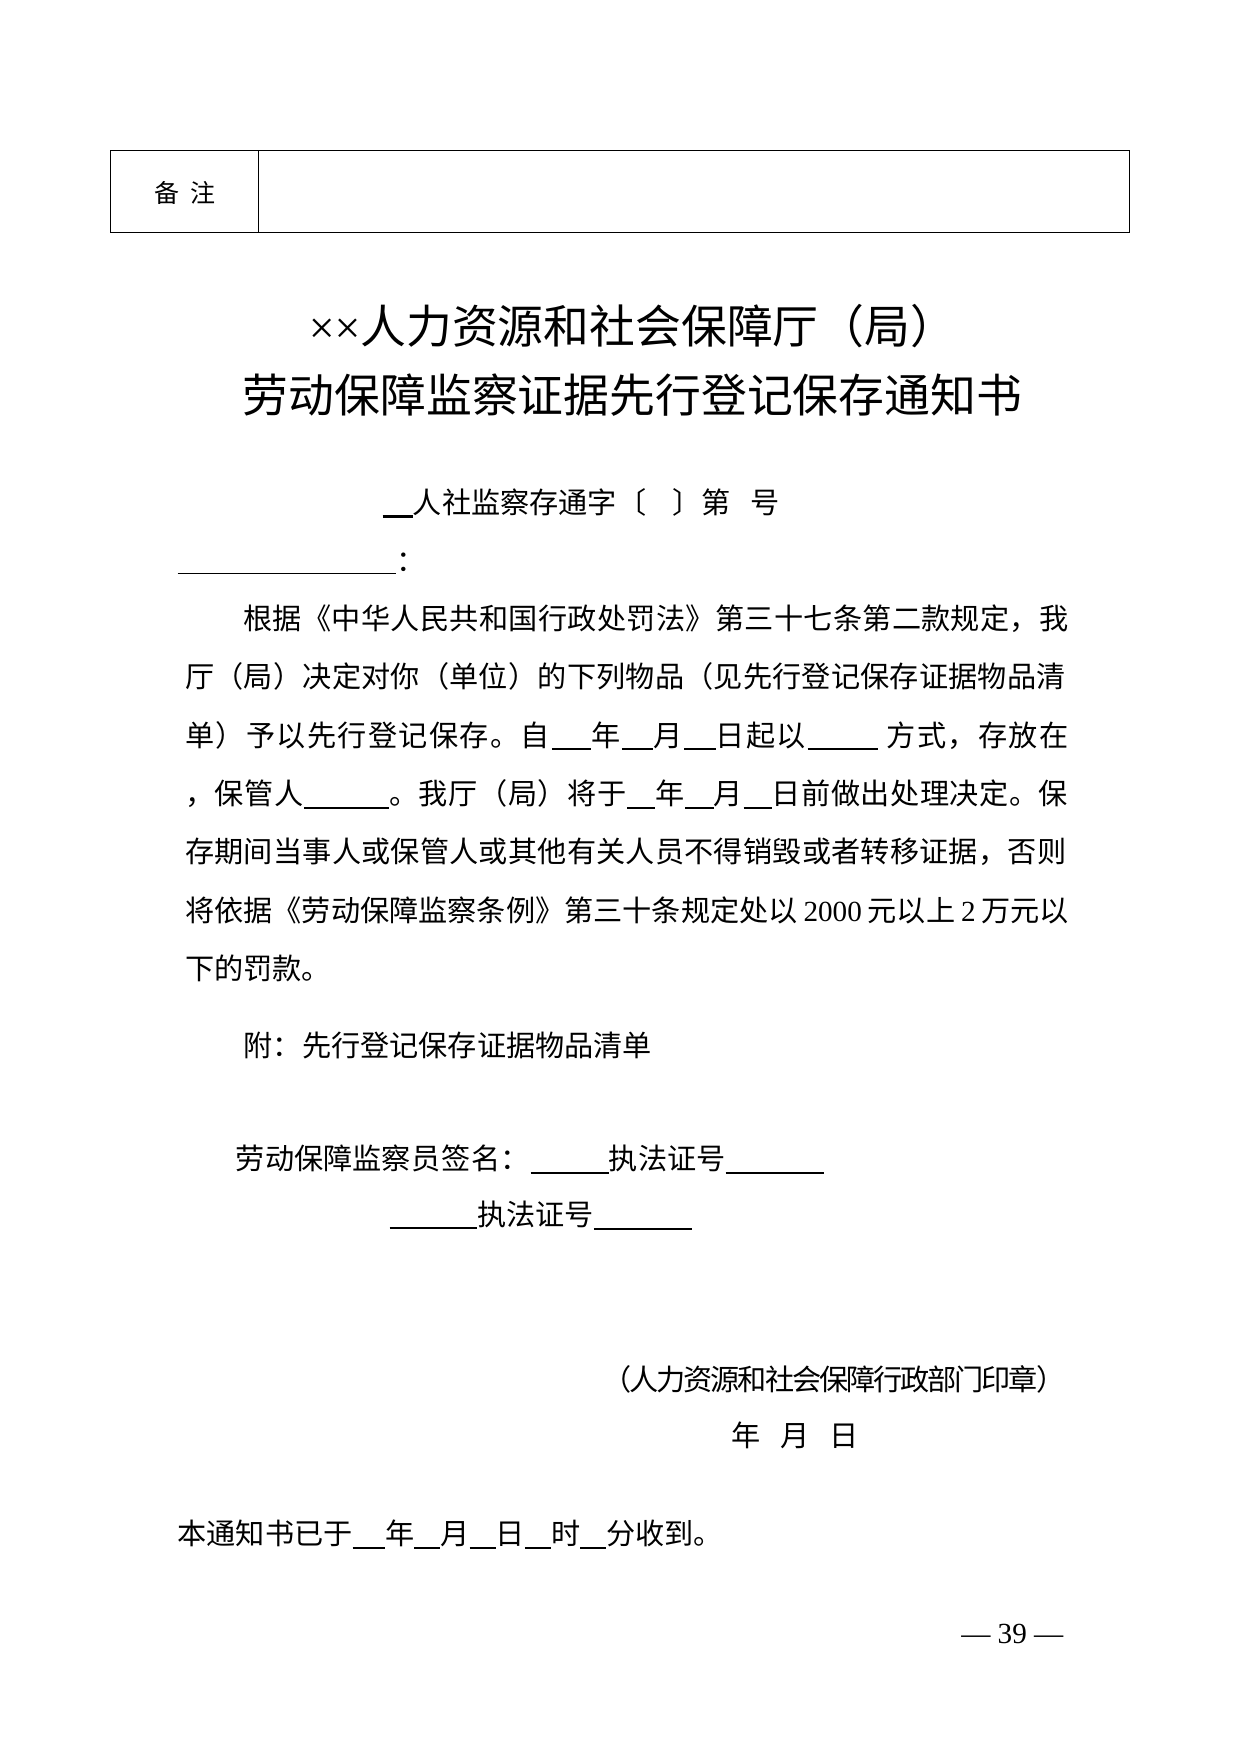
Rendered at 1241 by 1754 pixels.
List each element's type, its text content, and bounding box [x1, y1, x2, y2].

text 年 月 日 [177, 1401, 1069, 1458]
text 人社监察存通字〔 〕第 号 [153, 468, 1063, 524]
table_cell [259, 151, 1129, 232]
text 劳动保障监察证据先行登记保存通知书 [177, 358, 1087, 426]
text 根据《中华人民共和国行政处罚法》第三十七条第二款规定，我厅（局）决定对你（单位）的下列物品（见先行登记保存证据物品清单）予以先行登记保存。自 年 月 日起以 方式，存放在 ，保管人 。我厅（局）将于 年 月 日前做出处理决定。保存期间当事人或保管人或其他有关人员不得销毁或者转移证据，否则将依据《劳动保障监察条例》第三十条规定处以2000元以上2万元以下的罚款。 [185, 583, 1069, 991]
text 劳动保障监察员签名： 执法证号 [177, 1124, 1069, 1181]
text 本通知书已于 年 月 日 时 分收到。 [177, 1499, 1063, 1556]
text 执法证号 [185, 1181, 1069, 1237]
text （人力资源和社会保障行政部门印章） [177, 1345, 1069, 1401]
text ： [112, 524, 1087, 583]
text 附：先行登记保存证据物品清单 [185, 1012, 1069, 1068]
text ××人力资源和社会保障厅（局） [177, 289, 1087, 358]
table_cell 备 注 [111, 151, 258, 232]
